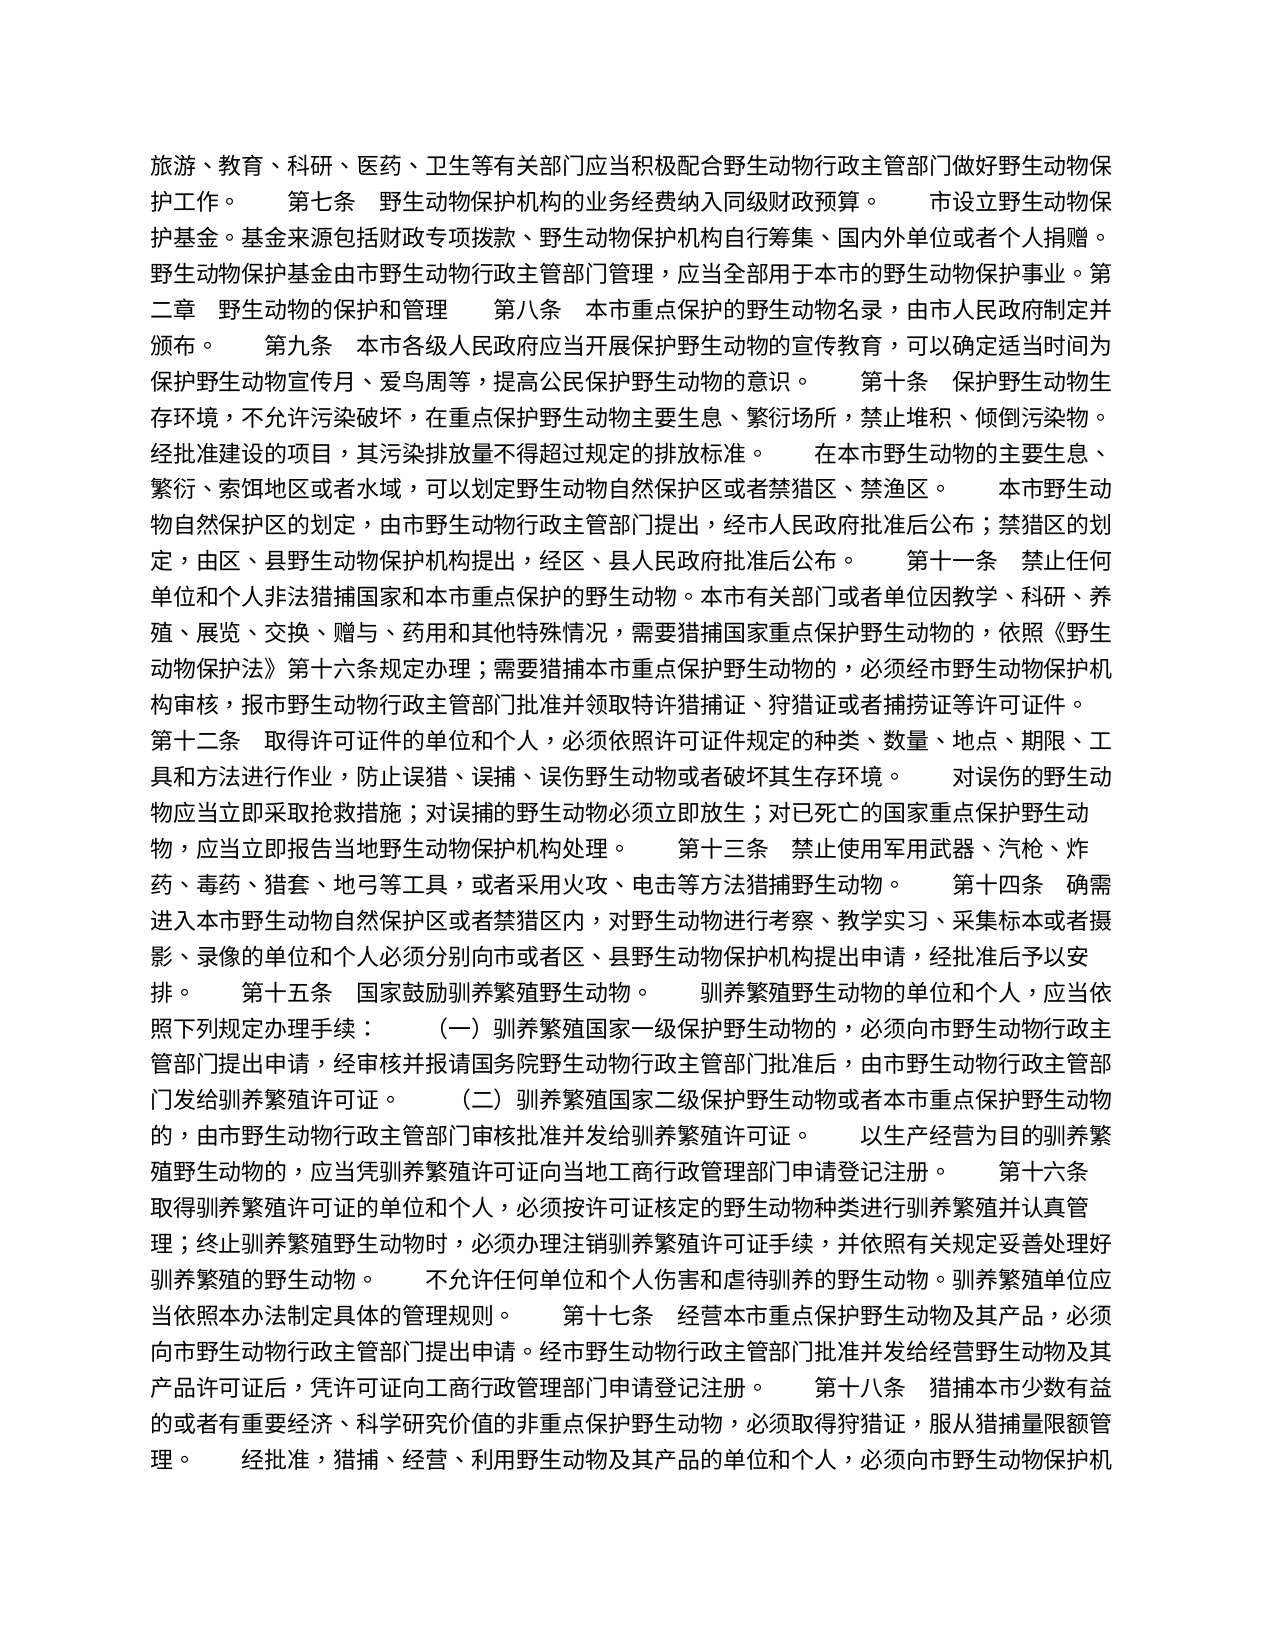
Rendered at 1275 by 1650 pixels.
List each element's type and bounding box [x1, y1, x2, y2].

text [150, 150, 1125, 1475]
